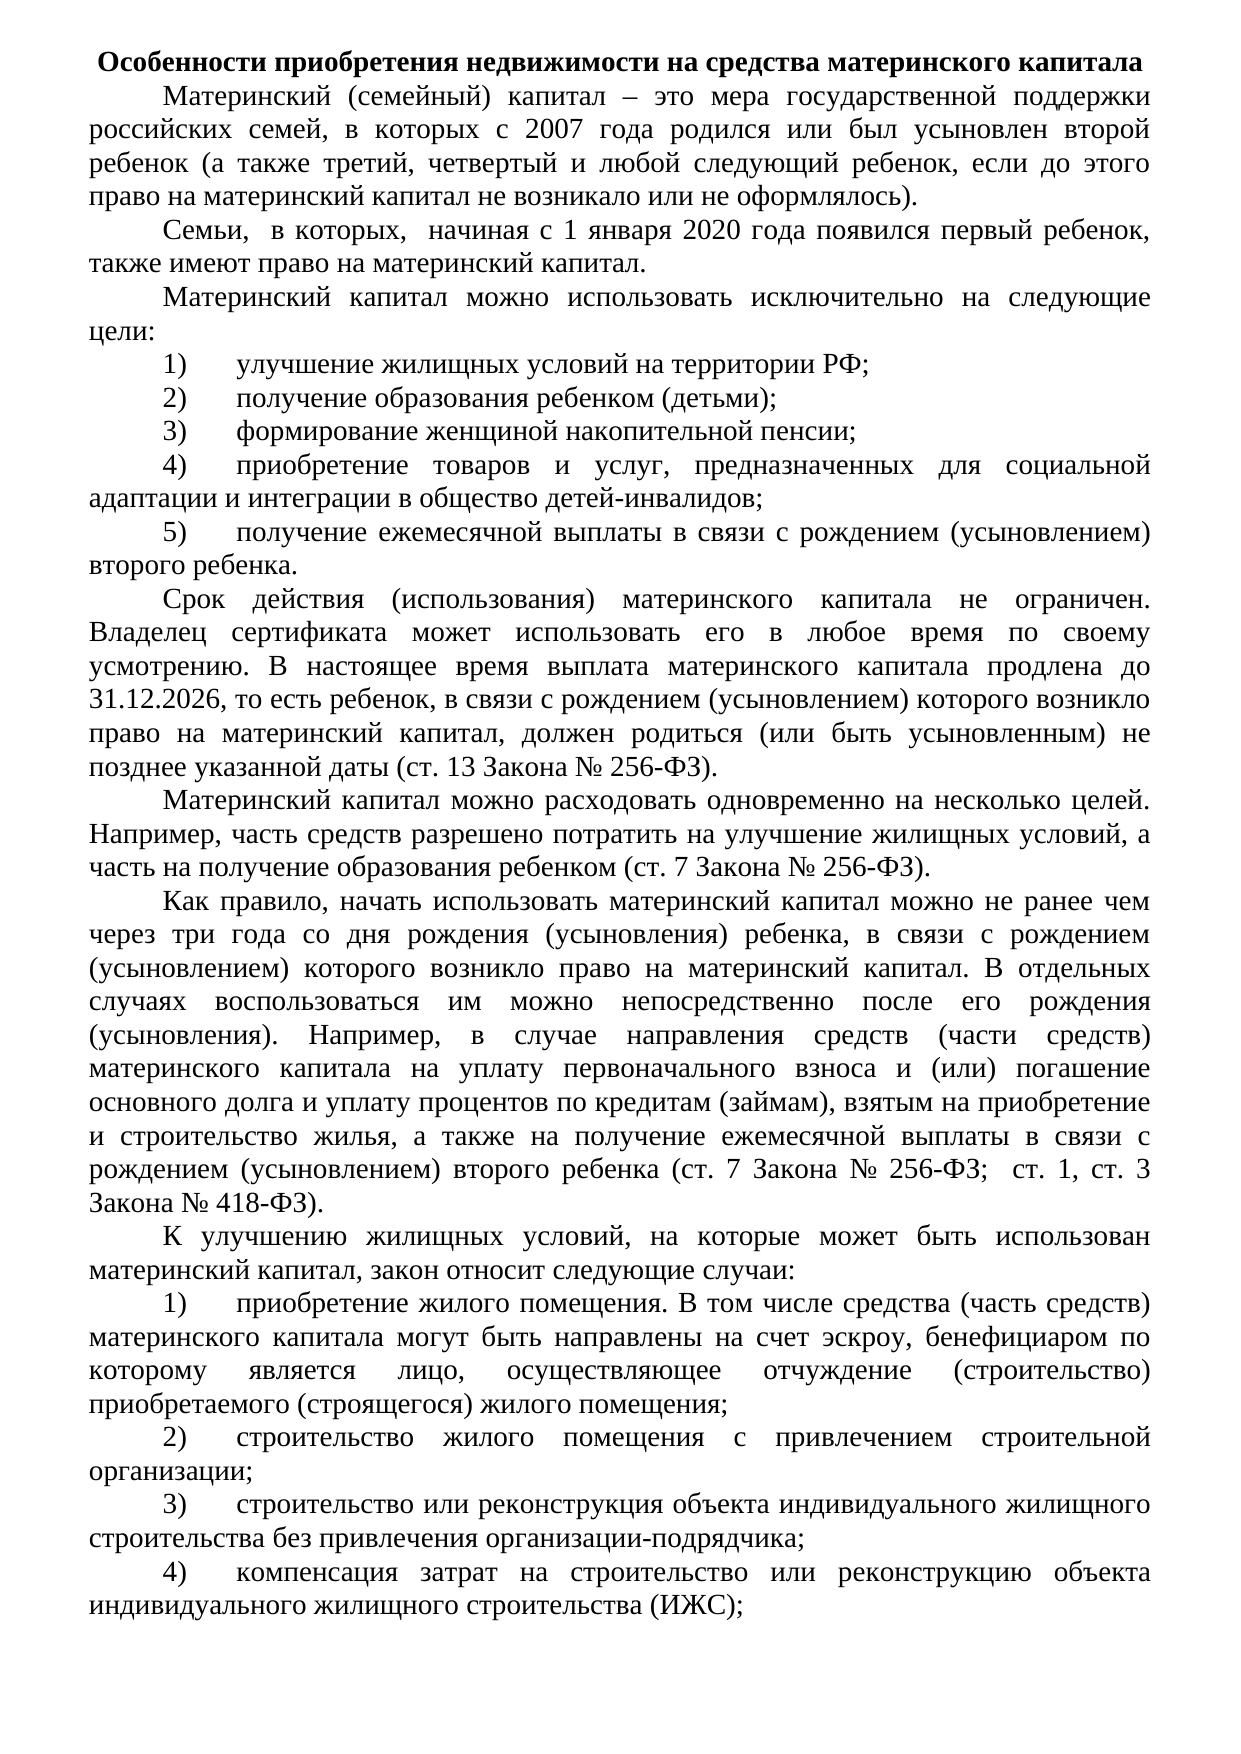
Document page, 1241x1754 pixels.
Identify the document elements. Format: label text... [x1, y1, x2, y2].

text 3) строительство или реконструкция объекта индивидуального жилищного строительства без привлечения организации-подрядчика; [89, 1487, 1152, 1554]
text К улучшению жилищных условий, на которые может быть использован материнский капитал, закон относит следующие случаи: [89, 1218, 1152, 1285]
text Срок действия (использования) материнского капитала не ограничен. Владелец сертификата может использовать его в любое время по своему усмотрению. В настоящее время выплата материнского капитала продлена до 31.12.2026, то есть ребенок, в связи с рождением (усыновлением) которого возникло право на материнский капитал, должен родиться (или быть усыновленным) не позднее указанной даты (ст. 13 Закона № 256-ФЗ). [89, 581, 1152, 782]
text 5) получение ежемесячной выплаты в связи с рождением (усыновлением) второго ребенка. [89, 514, 1152, 581]
text Материнский (семейный) капитал – это мера государственной поддержки российских семей, в которых с 2007 года родился или был усыновлен второй ребенок (а также третий, четвертый и любой следующий ребенок, если до этого право на материнский капитал не возникало или не оформлялось). [89, 78, 1152, 212]
text 4) компенсация затрат на строительство или реконструкцию объекта индивидуального жилищного строительства (ИЖС); [89, 1554, 1152, 1621]
text 1) приобретение жилого помещения. В том числе средства (часть средств) материнского капитала могут быть направлены на счет эскроу, бенефициаром по которому является лицо, осуществляющее отчуждение (строительство) приобретаемого (строящегося) жилого помещения; [89, 1285, 1152, 1419]
text 2) строительство жилого помещения с привлечением строительной организации; [89, 1419, 1152, 1487]
text 3) формирование женщиной накопительной пенсии; [89, 413, 1152, 447]
text Материнский капитал можно использовать исключительно на следующие цели: [89, 279, 1152, 346]
text Материнский капитал можно расходовать одновременно на несколько целей. Например, часть средств разрешено потратить на улучшение жилищных условий, а часть на получение образования ребенком (ст. 7 Закона № 256-ФЗ). [89, 782, 1152, 883]
text 1) улучшение жилищных условий на территории РФ; [89, 346, 1152, 380]
text Как правило, начать использовать материнский капитал можно не ранее чем через три года со дня рождения (усыновления) ребенка, в связи с рождением (усыновлением) которого возникло право на материнский капитал. В отдельных случаях воспользоваться им можно непосредственно после его рождения (усыновления). Например, в случае направления средств (части средств) материнского капитала на уплату первоначального взноса и (или) погашение основного долга и уплату процентов по кредитам (займам), взятым на приобретение и строительство жилья, а также на получение ежемесячной выплаты в связи с рождением (усыновлением) второго ребенка (ст. 7 Закона № 256-ФЗ; ст. 1, ст. 3 Закона № 418-ФЗ). [89, 883, 1152, 1218]
text Особенности приобретения недвижимости на средства материнского капитала [89, 44, 1152, 78]
text Семьи, в которых, начиная с 1 января 2020 года появился первый ребенок, также имеют право на материнский капитал. [89, 212, 1152, 279]
text 2) получение образования ребенком (детьми); [89, 380, 1152, 413]
text 4) приобретение товаров и услуг, предназначенных для социальной адаптации и интеграции в общество детей-инвалидов; [89, 447, 1152, 514]
